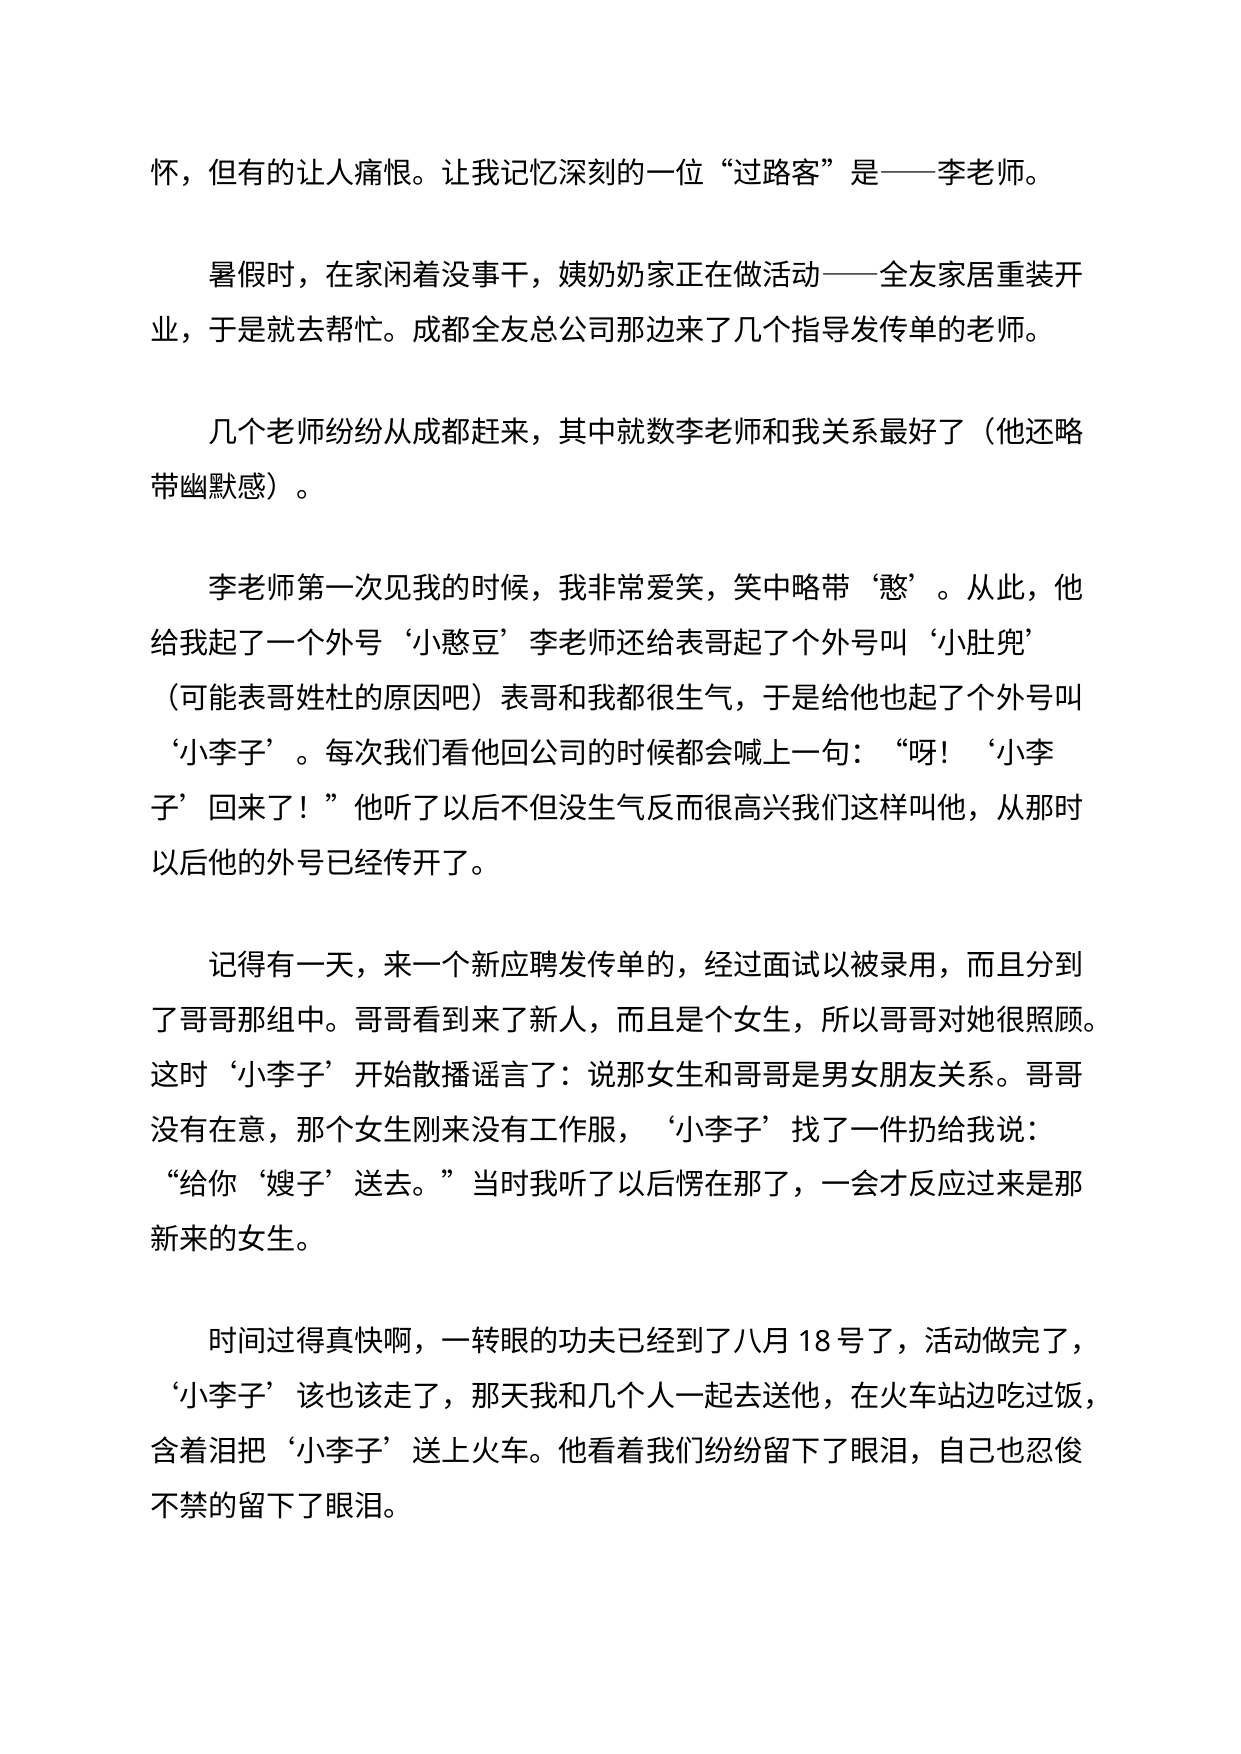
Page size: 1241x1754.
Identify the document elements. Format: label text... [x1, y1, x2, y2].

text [150, 150, 1090, 192]
text 暑假时，在家闲着没事干，姨奶奶家正在做活动——全友家居重装开业，于是就去帮忙。成都全友总公司那边来了几个指导发传单的老师。 [150, 252, 1090, 349]
text 时间过得真快啊，一转眼的功夫已经到了八月18号了，活动做完了，‘小李子’该也该走了，那天我和几个人一起去送他，在火车站边吃过饭，含着泪把‘小李子’送上火车。他看着我们纷纷留下了眼泪，自己也忍俊不禁的留下了眼泪。 [150, 1318, 1090, 1525]
text 李老师第一次见我的时候，我非常爱笑，笑中略带‘憨’。从此，他给我起了一个外号‘小憨豆’李老师还给表哥起了个外号叫‘小肚兜’（可能表哥姓杜的原因吧）表哥和我都很生气，于是给他也起了个外号叫‘小李子’。每次我们看他回公司的时候都会喊上一句：“呀！‘小李子’回来了！”他听了以后不但没生气反而很高兴我们这样叫他，从那时以后他的外号已经传开了。 [150, 565, 1090, 882]
text 几个老师纷纷从成都赶来，其中就数李老师和我关系最好了（他还略带幽默感）。 [150, 408, 1090, 506]
text 记得有一天，来一个新应聘发传单的，经过面试以被录用，而且分到了哥哥那组中。哥哥看到来了新人，而且是个女生，所以哥哥对她很照顾。这时‘小李子’开始散播谣言了：说那女生和哥哥是男女朋友关系。哥哥没有在意，那个女生刚来没有工作服，‘小李子’找了一件扔给我说：“给你‘嫂子’送去。”当时我听了以后愣在那了，一会才反应过来是那新来的女生。 [150, 941, 1090, 1258]
